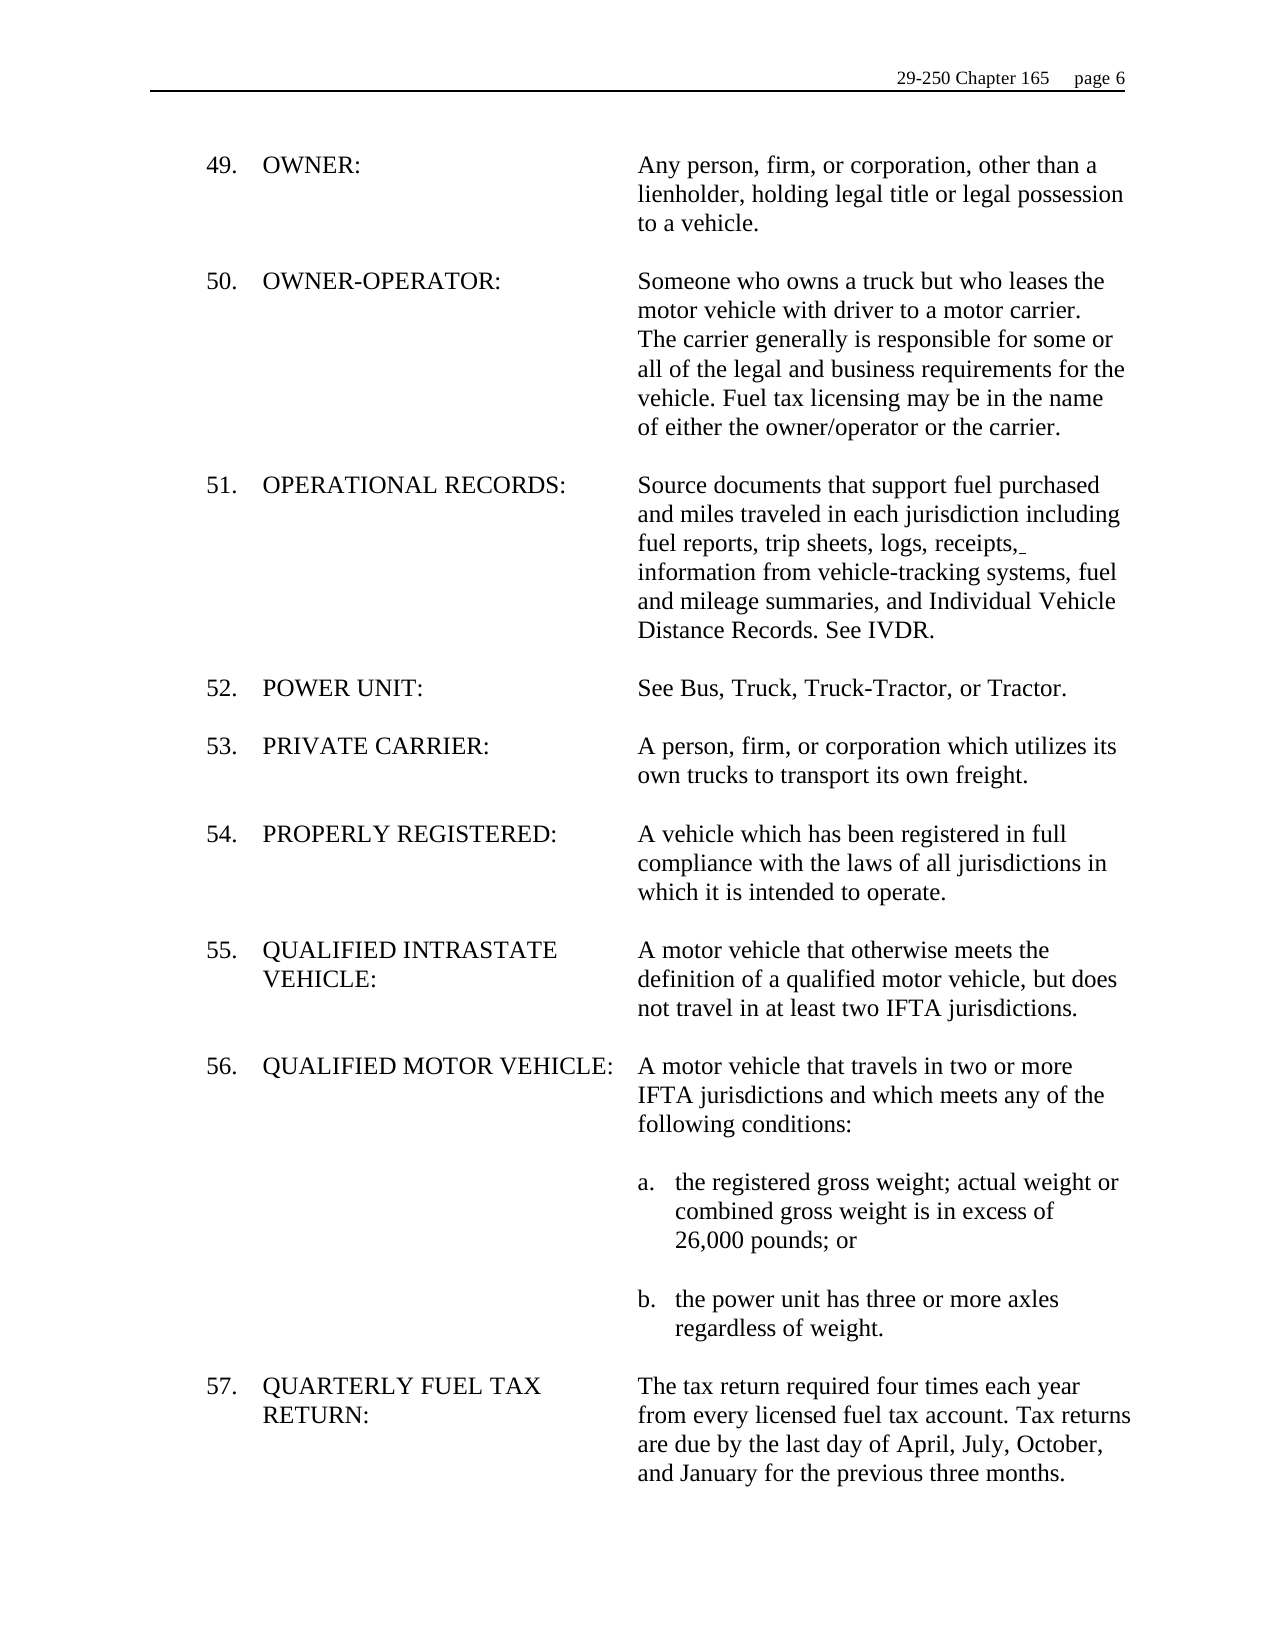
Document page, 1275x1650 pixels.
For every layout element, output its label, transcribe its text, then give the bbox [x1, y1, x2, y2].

text 52. POWER UNIT: See Bus, Truck, Truck-Tractor, or Tractor. [206, 673, 1125, 702]
text 54. PROPERLY REGISTERED: A vehicle which has been registered in full compliance with the laws of all jurisdictions in which it is intended to operate. [206, 818, 1125, 906]
text 49. OWNER: Any person, firm, or corporation, other than a lienholder, holding legal title or legal possession to a vehicle. [206, 150, 1125, 237]
text RETURN: from every licensed fuel tax account. Tax returns are due by the last day of April, July, October, and January for the previous three months. [206, 1400, 1134, 1487]
text VEHICLE: definition of a qualified motor vehicle, but does not travel in at least two IFTA jurisdictions. [206, 964, 1125, 1022]
text 55. QUALIFIED INTRASTATE A motor vehicle that otherwise meets the [206, 935, 1125, 964]
text 56. QUALIFIED MOTOR VEHICLE: A motor vehicle that travels in two or more IFTA jurisdictions and which meets any of the following conditions: [206, 1051, 1125, 1138]
text 57. QUARTERLY FUEL TAX The tax return required four times each year [206, 1371, 1125, 1400]
text 51. OPERATIONAL RECORDS: Source documents that support fuel purchased and miles traveled in each jurisdiction including fuel reports, trip sheets, logs, receipts, information from vehicle-tracking systems, fuel and mileage summaries, and Individual Vehicle Distance Records. See IVDR. [206, 470, 1125, 644]
text b. the power unit has three or more axles regardless of weight. [206, 1283, 1125, 1342]
text a. the registered gross weight; actual weight or combined gross weight is in excess of 26,000 pounds; or [206, 1167, 1125, 1254]
text 53. PRIVATE CARRIER: A person, firm, or corporation which utilizes its own trucks to transport its own freight. [206, 731, 1125, 789]
text 50. OWNER-OPERATOR: Someone who owns a truck but who leases the motor vehicle with driver to a motor carrier. The carrier generally is responsible for some or all of the legal and business requirements for the vehicle. Fuel tax licensing may be in the name of either the owner/operator or the carrier. [206, 266, 1125, 441]
